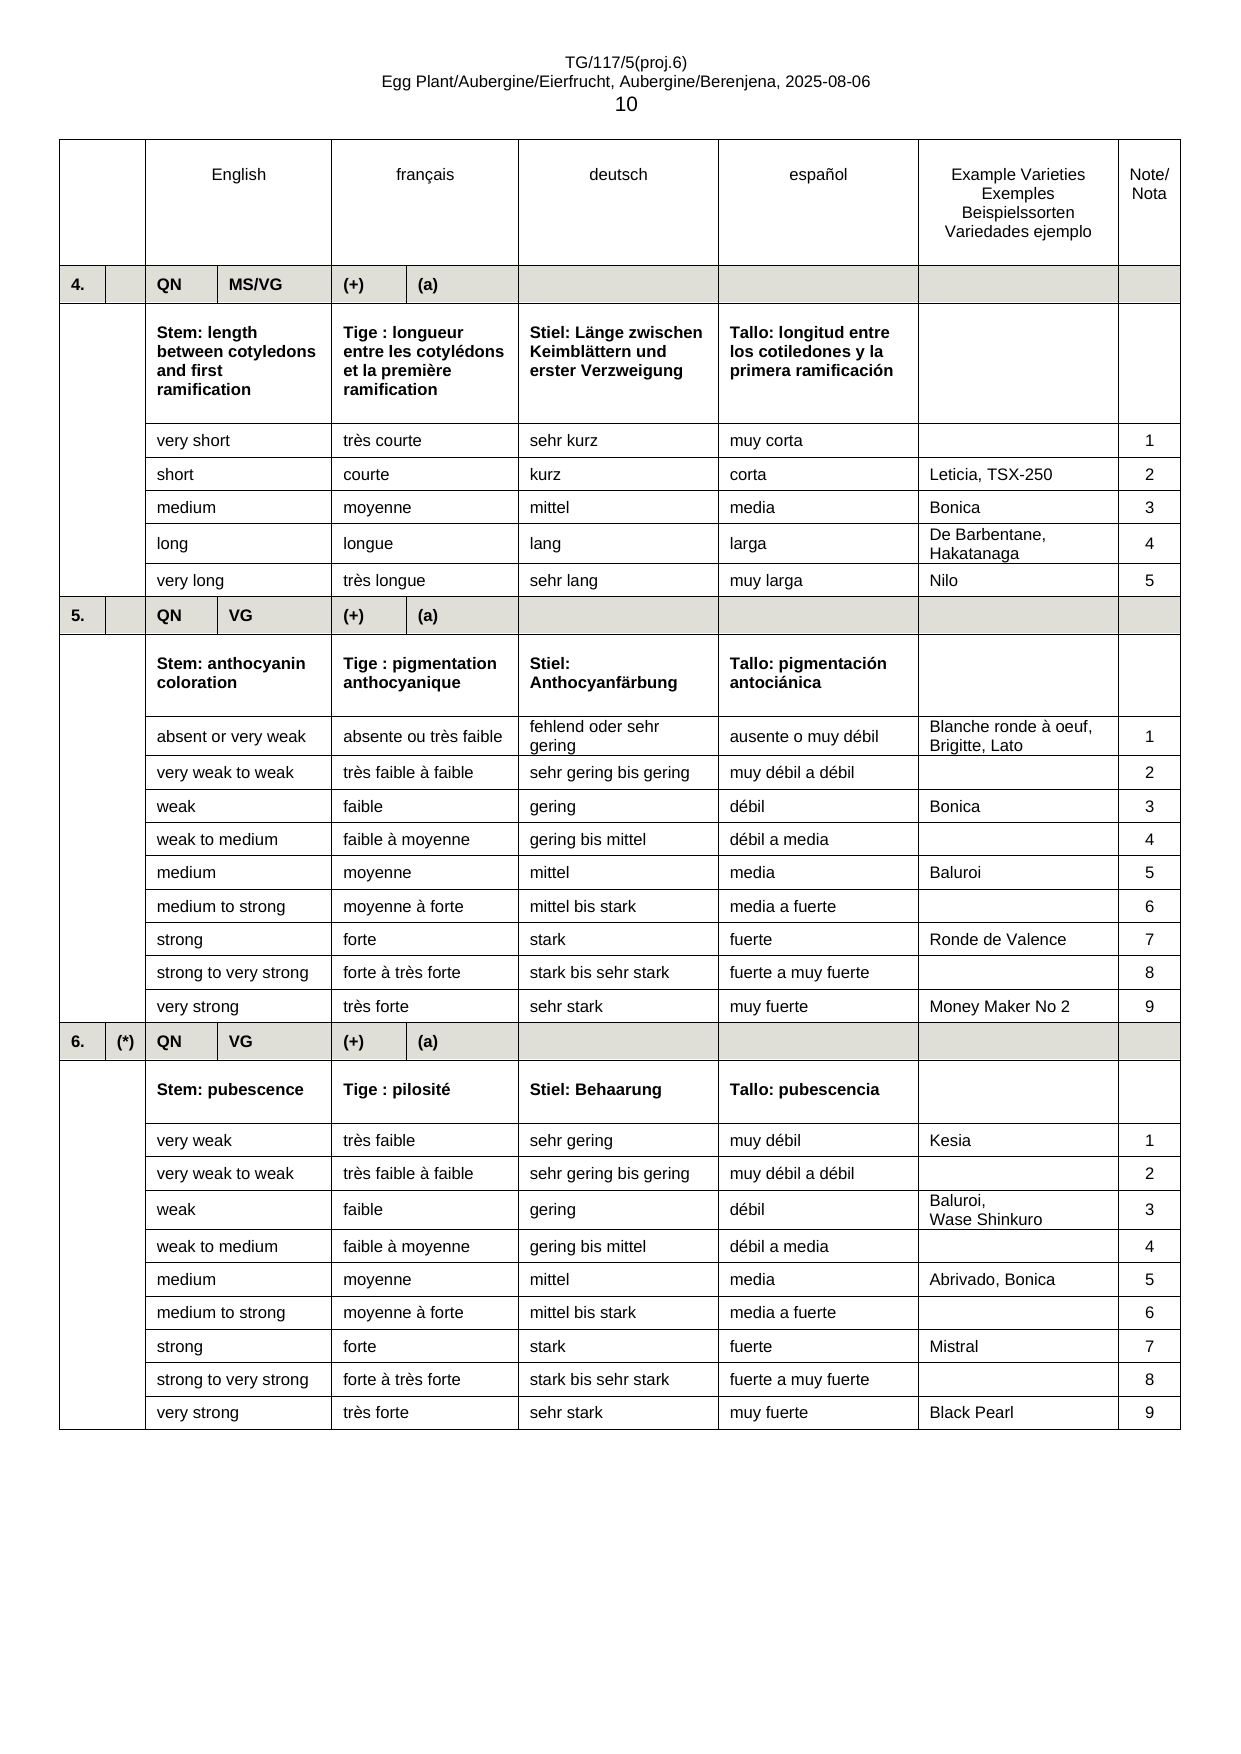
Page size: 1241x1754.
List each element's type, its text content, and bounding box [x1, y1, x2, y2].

table_cell kurz [519, 458, 718, 490]
table_cell mittel [519, 1263, 718, 1296]
table_cell très faible à faible [332, 756, 518, 789]
table_cell media [719, 1263, 918, 1296]
table_cell forte [332, 1330, 518, 1362]
table_cell QN [146, 1023, 217, 1059]
table_cell Tige : longueur entre les cotylédons et la première ramification [332, 304, 518, 423]
table_cell Ronde de Valence [919, 923, 1118, 955]
table_cell faible [332, 790, 518, 822]
table_cell Leticia, TSX-250 [919, 458, 1118, 490]
table_cell media a fuerte [719, 1297, 918, 1329]
table_cell Tallo: pubescencia [719, 1061, 918, 1123]
table_cell 3 [1119, 1191, 1180, 1229]
table_cell Abrivado, Bonica [919, 1263, 1118, 1296]
table_cell fuerte a muy fuerte [719, 956, 918, 989]
table_cell moyenne [332, 491, 518, 523]
table_cell courte [332, 458, 518, 490]
table_cell [60, 304, 145, 596]
table_cell (+) [332, 266, 406, 302]
table_cell 6. [60, 1023, 105, 1059]
table_cell 7 [1119, 923, 1180, 955]
table_cell [60, 1061, 145, 1429]
table_cell [919, 1297, 1118, 1329]
table_cell mittel bis stark [519, 890, 718, 922]
table_cell sehr lang [519, 564, 718, 596]
table_cell larga [719, 524, 918, 563]
table_cell faible à moyenne [332, 823, 518, 855]
table_cell De Barbentane, Hakatanaga [919, 524, 1118, 563]
table_cell Stiel: Anthocyanfärbung [519, 635, 718, 716]
table_cell sehr stark [519, 990, 718, 1022]
table_cell [719, 1023, 918, 1059]
table_cell mittel [519, 856, 718, 889]
table_cell [1119, 304, 1180, 423]
table_cell stark bis sehr stark [519, 1363, 718, 1396]
table_cell very long [146, 564, 331, 596]
table_header deutsch [519, 140, 718, 265]
table_cell [1119, 635, 1180, 716]
table_cell media a fuerte [719, 890, 918, 922]
table_cell gering bis mittel [519, 1230, 718, 1262]
table_cell muy fuerte [719, 990, 918, 1022]
table_cell Tige : pigmentation anthocyanique [332, 635, 518, 716]
table_cell muy fuerte [719, 1397, 918, 1429]
table_cell sehr gering bis gering [519, 1157, 718, 1189]
table_cell [519, 1023, 718, 1059]
table_cell fuerte [719, 923, 918, 955]
table_cell (a) [407, 597, 518, 633]
table_cell Stem: anthocyanin coloration [146, 635, 331, 716]
table_cell très faible [332, 1124, 518, 1156]
table_cell (a) [407, 1023, 518, 1059]
table_cell short [146, 458, 331, 490]
table_cell 6 [1119, 890, 1180, 922]
table_cell Kesia [919, 1124, 1118, 1156]
table_cell forte à très forte [332, 1363, 518, 1396]
table_cell 1 [1119, 424, 1180, 457]
table_cell [919, 266, 1118, 302]
table_cell [919, 890, 1118, 922]
table_cell très faible à faible [332, 1157, 518, 1189]
table_cell [919, 1061, 1118, 1123]
table_cell Baluroi [919, 856, 1118, 889]
table_cell [519, 266, 718, 302]
table_cell Mistral [919, 1330, 1118, 1362]
table_cell 2 [1119, 756, 1180, 789]
table_cell weak [146, 790, 331, 822]
table_cell medium to strong [146, 1297, 331, 1329]
table_cell stark bis sehr stark [519, 956, 718, 989]
table_cell 8 [1119, 956, 1180, 989]
table_cell (a) [407, 266, 518, 302]
table_cell débil a media [719, 1230, 918, 1262]
table_cell 6 [1119, 1297, 1180, 1329]
table_cell weak to medium [146, 1230, 331, 1262]
table_cell 9 [1119, 990, 1180, 1022]
table_cell medium [146, 856, 331, 889]
table_cell [719, 266, 918, 302]
table_cell 5 [1119, 564, 1180, 596]
table_cell gering bis mittel [519, 823, 718, 855]
table_cell fehlend oder sehr gering [519, 717, 718, 755]
table_cell Tige : pilosité [332, 1061, 518, 1123]
table_cell forte [332, 923, 518, 955]
table_cell 7 [1119, 1330, 1180, 1362]
table_cell [919, 756, 1118, 789]
table_cell [719, 597, 918, 633]
table_header español [719, 140, 918, 265]
table_header français [332, 140, 518, 265]
table_cell débil a media [719, 823, 918, 855]
table_cell [919, 597, 1118, 633]
table_cell fuerte [719, 1330, 918, 1362]
table_cell Bonica [919, 790, 1118, 822]
table_cell [60, 635, 145, 1022]
table_cell stark [519, 923, 718, 955]
table_cell 4 [1119, 524, 1180, 563]
table_cell very strong [146, 990, 331, 1022]
table_cell strong [146, 923, 331, 955]
table_cell media [719, 856, 918, 889]
table_header Example Varieties Exemples Beispielssorten Variedades ejemplo [919, 140, 1118, 265]
table_cell strong [146, 1330, 331, 1362]
table_cell 9 [1119, 1397, 1180, 1429]
table_cell Baluroi, Wase Shinkuro [919, 1191, 1118, 1229]
table_cell [1119, 1023, 1180, 1059]
table_cell 4 [1119, 1230, 1180, 1262]
table_cell very weak [146, 1124, 331, 1156]
table_cell weak [146, 1191, 331, 1229]
table_cell MS/VG [218, 266, 331, 302]
table_cell fuerte a muy fuerte [719, 1363, 918, 1396]
table_cell 3 [1119, 491, 1180, 523]
table_cell muy larga [719, 564, 918, 596]
table_cell weak to medium [146, 823, 331, 855]
table_cell absente ou très faible [332, 717, 518, 755]
table_cell 1 [1119, 717, 1180, 755]
table_cell très forte [332, 990, 518, 1022]
table_cell très courte [332, 424, 518, 457]
table_cell VG [218, 597, 331, 633]
table_cell [1119, 1061, 1180, 1123]
table_cell very weak to weak [146, 756, 331, 789]
table_cell débil [719, 790, 918, 822]
table_cell [919, 304, 1118, 423]
table_cell moyenne à forte [332, 890, 518, 922]
table_cell very strong [146, 1397, 331, 1429]
table_cell [919, 1023, 1118, 1059]
table_cell 5 [1119, 856, 1180, 889]
table_cell sehr kurz [519, 424, 718, 457]
table_cell longue [332, 524, 518, 563]
table_cell débil [719, 1191, 918, 1229]
table_cell (*) [106, 1023, 145, 1059]
table_cell lang [519, 524, 718, 563]
table_header [60, 140, 145, 265]
table_cell [919, 424, 1118, 457]
table_cell mittel bis stark [519, 1297, 718, 1329]
table_cell 5. [60, 597, 105, 633]
table_cell Stiel: Behaarung [519, 1061, 718, 1123]
table_cell QN [146, 266, 217, 302]
table_cell medium [146, 491, 331, 523]
table_cell medium to strong [146, 890, 331, 922]
table_cell Tallo: longitud entre los cotiledones y la primera ramificación [719, 304, 918, 423]
table_cell [519, 597, 718, 633]
table_cell faible [332, 1191, 518, 1229]
table_cell muy débil a débil [719, 1157, 918, 1189]
table_cell VG [218, 1023, 331, 1059]
table_cell sehr gering [519, 1124, 718, 1156]
table_cell très forte [332, 1397, 518, 1429]
table_cell sehr gering bis gering [519, 756, 718, 789]
table_header Note/ Nota [1119, 140, 1180, 265]
table_cell [106, 266, 145, 302]
table_cell [1119, 597, 1180, 633]
table_cell Stiel: Länge zwischen Keimblättern und erster Verzweigung [519, 304, 718, 423]
table_cell moyenne [332, 856, 518, 889]
table_cell QN [146, 597, 217, 633]
table_cell gering [519, 1191, 718, 1229]
table_cell 8 [1119, 1363, 1180, 1396]
table_cell [919, 1363, 1118, 1396]
table_cell long [146, 524, 331, 563]
table_cell medium [146, 1263, 331, 1296]
table_cell (+) [332, 597, 406, 633]
table_cell [1119, 266, 1180, 302]
table_cell absent or very weak [146, 717, 331, 755]
table_cell Bonica [919, 491, 1118, 523]
table_cell mittel [519, 491, 718, 523]
table_cell 5 [1119, 1263, 1180, 1296]
table_cell Tallo: pigmentación antociánica [719, 635, 918, 716]
table_cell [919, 956, 1118, 989]
table_cell gering [519, 790, 718, 822]
table_cell muy débil [719, 1124, 918, 1156]
table_cell muy corta [719, 424, 918, 457]
table_cell moyenne à forte [332, 1297, 518, 1329]
table_cell moyenne [332, 1263, 518, 1296]
table_header English [146, 140, 331, 265]
table_cell [919, 823, 1118, 855]
table_cell forte à très forte [332, 956, 518, 989]
table_cell media [719, 491, 918, 523]
table_cell [919, 1157, 1118, 1189]
table_cell [106, 597, 145, 633]
table_cell strong to very strong [146, 956, 331, 989]
table_cell Nilo [919, 564, 1118, 596]
table_cell very weak to weak [146, 1157, 331, 1189]
table_cell ausente o muy débil [719, 717, 918, 755]
table_cell 4. [60, 266, 105, 302]
table_cell strong to very strong [146, 1363, 331, 1396]
table_cell corta [719, 458, 918, 490]
table_cell Stem: pubescence [146, 1061, 331, 1123]
table_cell 3 [1119, 790, 1180, 822]
table_cell 2 [1119, 1157, 1180, 1189]
table_cell 4 [1119, 823, 1180, 855]
table_cell Money Maker No 2 [919, 990, 1118, 1022]
table_cell 1 [1119, 1124, 1180, 1156]
table_cell (+) [332, 1023, 406, 1059]
table_cell [919, 1230, 1118, 1262]
table_cell faible à moyenne [332, 1230, 518, 1262]
table_cell Black Pearl [919, 1397, 1118, 1429]
table_cell sehr stark [519, 1397, 718, 1429]
table_cell Stem: length between cotyledons and first ramification [146, 304, 331, 423]
table_cell 2 [1119, 458, 1180, 490]
table_cell very short [146, 424, 331, 457]
table_cell muy débil a débil [719, 756, 918, 789]
table_cell [919, 635, 1118, 716]
table_cell Blanche ronde à oeuf, Brigitte, Lato [919, 717, 1118, 755]
table_cell stark [519, 1330, 718, 1362]
table_cell très longue [332, 564, 518, 596]
